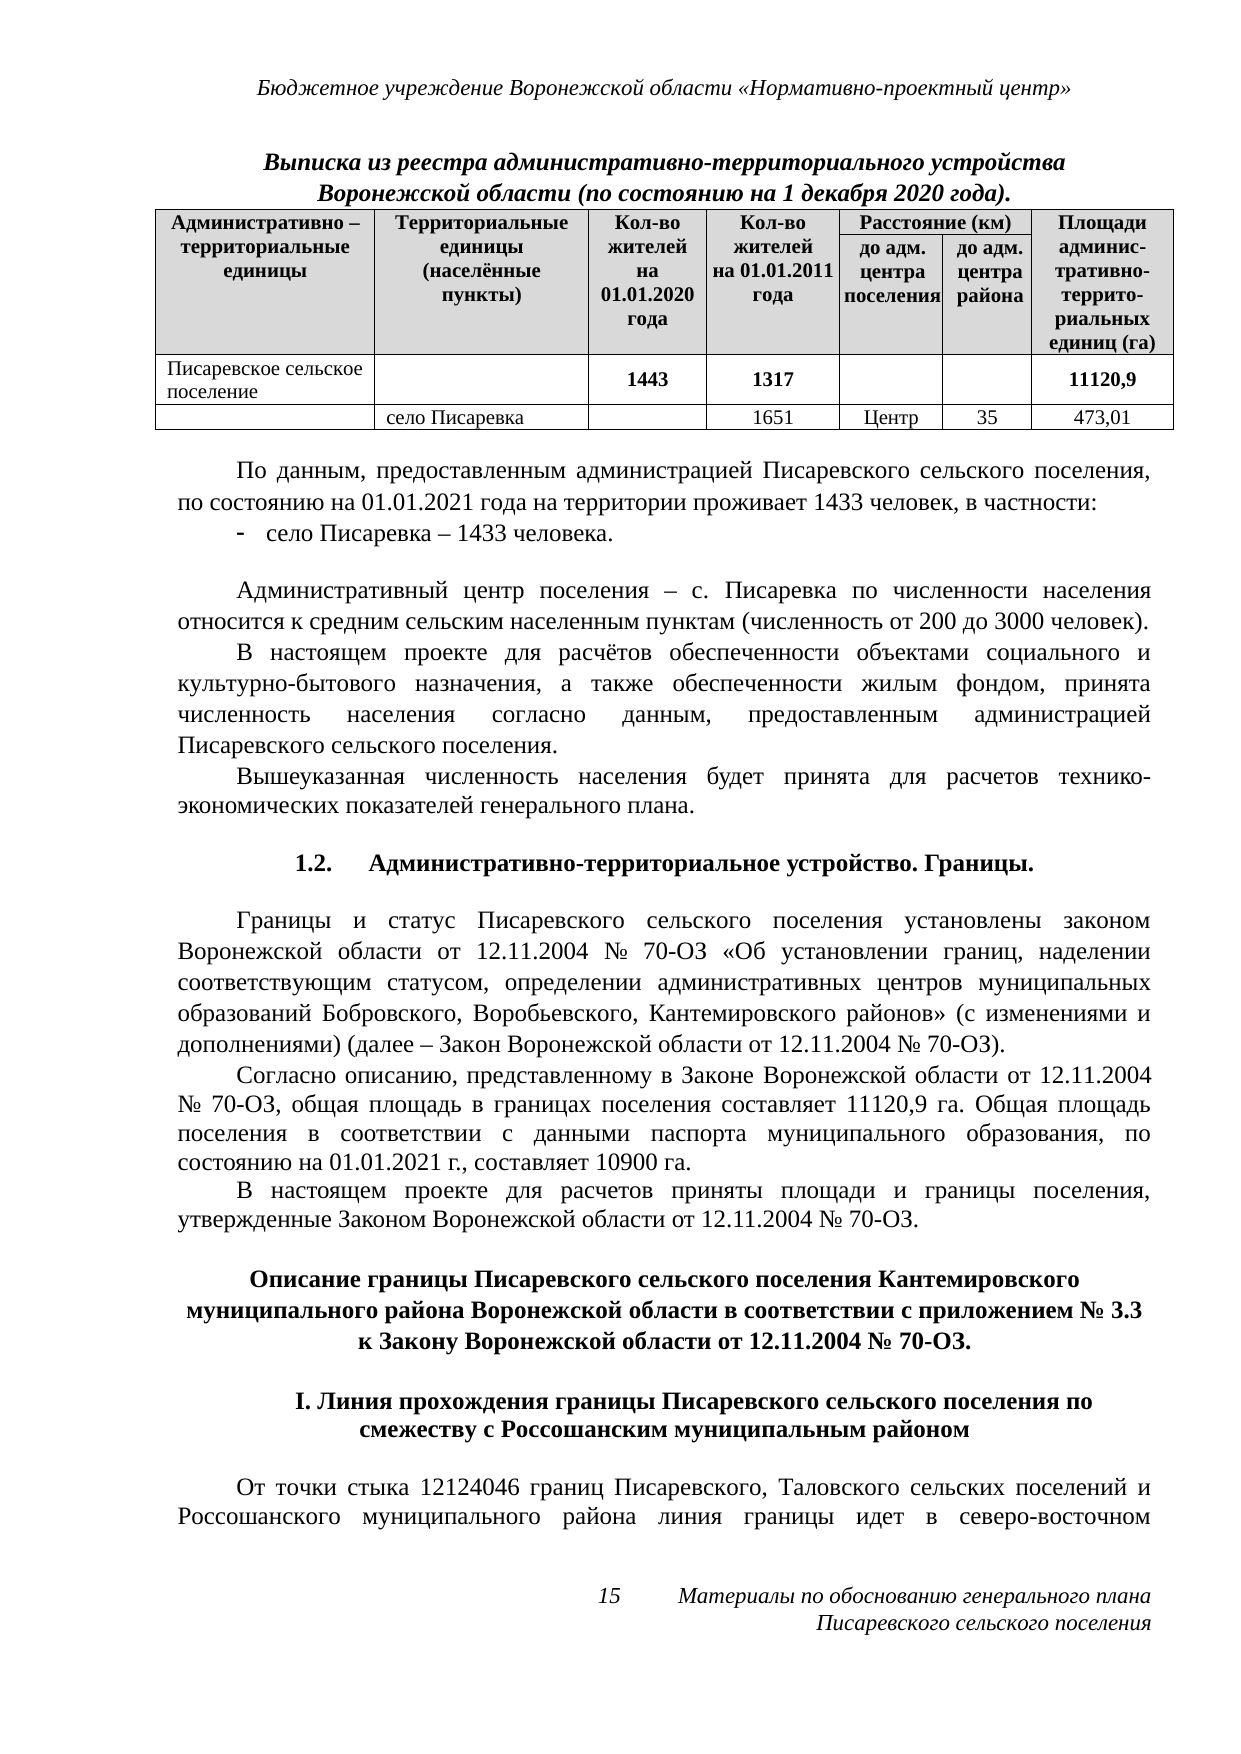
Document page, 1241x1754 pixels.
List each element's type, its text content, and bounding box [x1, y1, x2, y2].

table_cell 35 [943, 405, 1031, 429]
list Согласно описанию, представленному в Законе Воронежской области от 12.11.2004 № 70-ОЗ, общая площадь в границах поселения составляет 11120,9 га. Общая площадь поселения в соответствии с данными паспорта муниципального образования, по состоянию на 01.01.2021 г., составляет 10900 га. [177, 1060, 1152, 1175]
text В настоящем проекте для расчётов обеспеченности объектами социального и культурно-бытового назначения, а также обеспеченности жилым фондом, принята численность населения согласно данным, предоставленным администрацией Писаревского сельского поселения. [177, 637, 1152, 759]
table_cell 1443 [589, 355, 706, 403]
text Выписка из реестра административно-территориального устройства [177, 147, 1152, 176]
text I. Линия прохождения границы Писаревского сельского поселения по смежеству с Россошанским муниципальным районом [177, 1386, 1152, 1443]
table_header Кол-во жителей на 01.01.2011 года [707, 210, 839, 354]
table_cell Писаревское сельское поселение [156, 355, 374, 403]
table_cell 1317 [707, 355, 839, 403]
table_cell 1651 [707, 405, 839, 429]
list Вышеуказанная численность населения будет принята для расчетов технико-экономических показателей генерального плана. [177, 761, 1152, 819]
list Административно-территориальное устройство. Границы. [177, 848, 1152, 876]
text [177, 1472, 1152, 1529]
table_header Кол-во жителей на 01.01.2020 года [589, 210, 706, 354]
table_header Административно – территориальные единицы [156, 210, 374, 354]
table_cell [589, 405, 706, 429]
table_header Площади админис-тративно-террито-риальных единиц (га) [1032, 210, 1173, 354]
table_cell до адм. центра района [943, 235, 1031, 354]
text Описание границы Писаревского сельского поселения Кантемировского муниципального района Воронежской области в соответствии с приложением № 3.3 к Закону Воронежской области от 12.11.2004 № 70-ОЗ. [177, 1264, 1152, 1355]
table_cell 473,01 [1032, 405, 1173, 429]
table_cell до адм. центра поселения [840, 235, 942, 354]
table_cell [156, 405, 374, 429]
text Воронежской области (по состоянию на 1 декабря 2020 года). [177, 178, 1152, 207]
table_cell село Писаревка [375, 405, 588, 429]
table_cell 11120,9 [1032, 355, 1173, 403]
list В настоящем проекте для расчетов приняты площади и границы поселения, утвержденные Законом Воронежской области от 12.11.2004 № 70-ОЗ. [177, 1175, 1152, 1233]
text Административный центр поселения – с. Писаревка по численности населения относится к средним сельским населенным пунктам (численность от 200 до 3000 человек). [177, 575, 1152, 635]
table_cell [943, 355, 1031, 403]
text Границы и статус Писаревского сельского поселения установлены законом Воронежской области от 12.11.2004 № 70-ОЗ «Об установлении границ, наделении соответствующим статусом, определении административных центров муниципальных образований Бобровского, Воробьевского, Кантемировского районов» (с изменениями и дополнениями) (далее – Закон Воронежской области от 12.11.2004 № 70-ОЗ). [177, 905, 1152, 1058]
table_cell [375, 355, 588, 403]
table_cell [840, 355, 942, 403]
table_cell Центр [840, 405, 942, 429]
text По данным, предоставленным администрацией Писаревского сельского поселения, по состоянию на 01.01.2021 года на территории проживает 1433 человек, в частности: [177, 456, 1152, 515]
table_header Территориальные единицы (населённые пункты) [375, 210, 588, 354]
list село Писаревка – 1433 человека. [177, 518, 1152, 546]
table_header Расстояние (км) [840, 210, 1031, 234]
